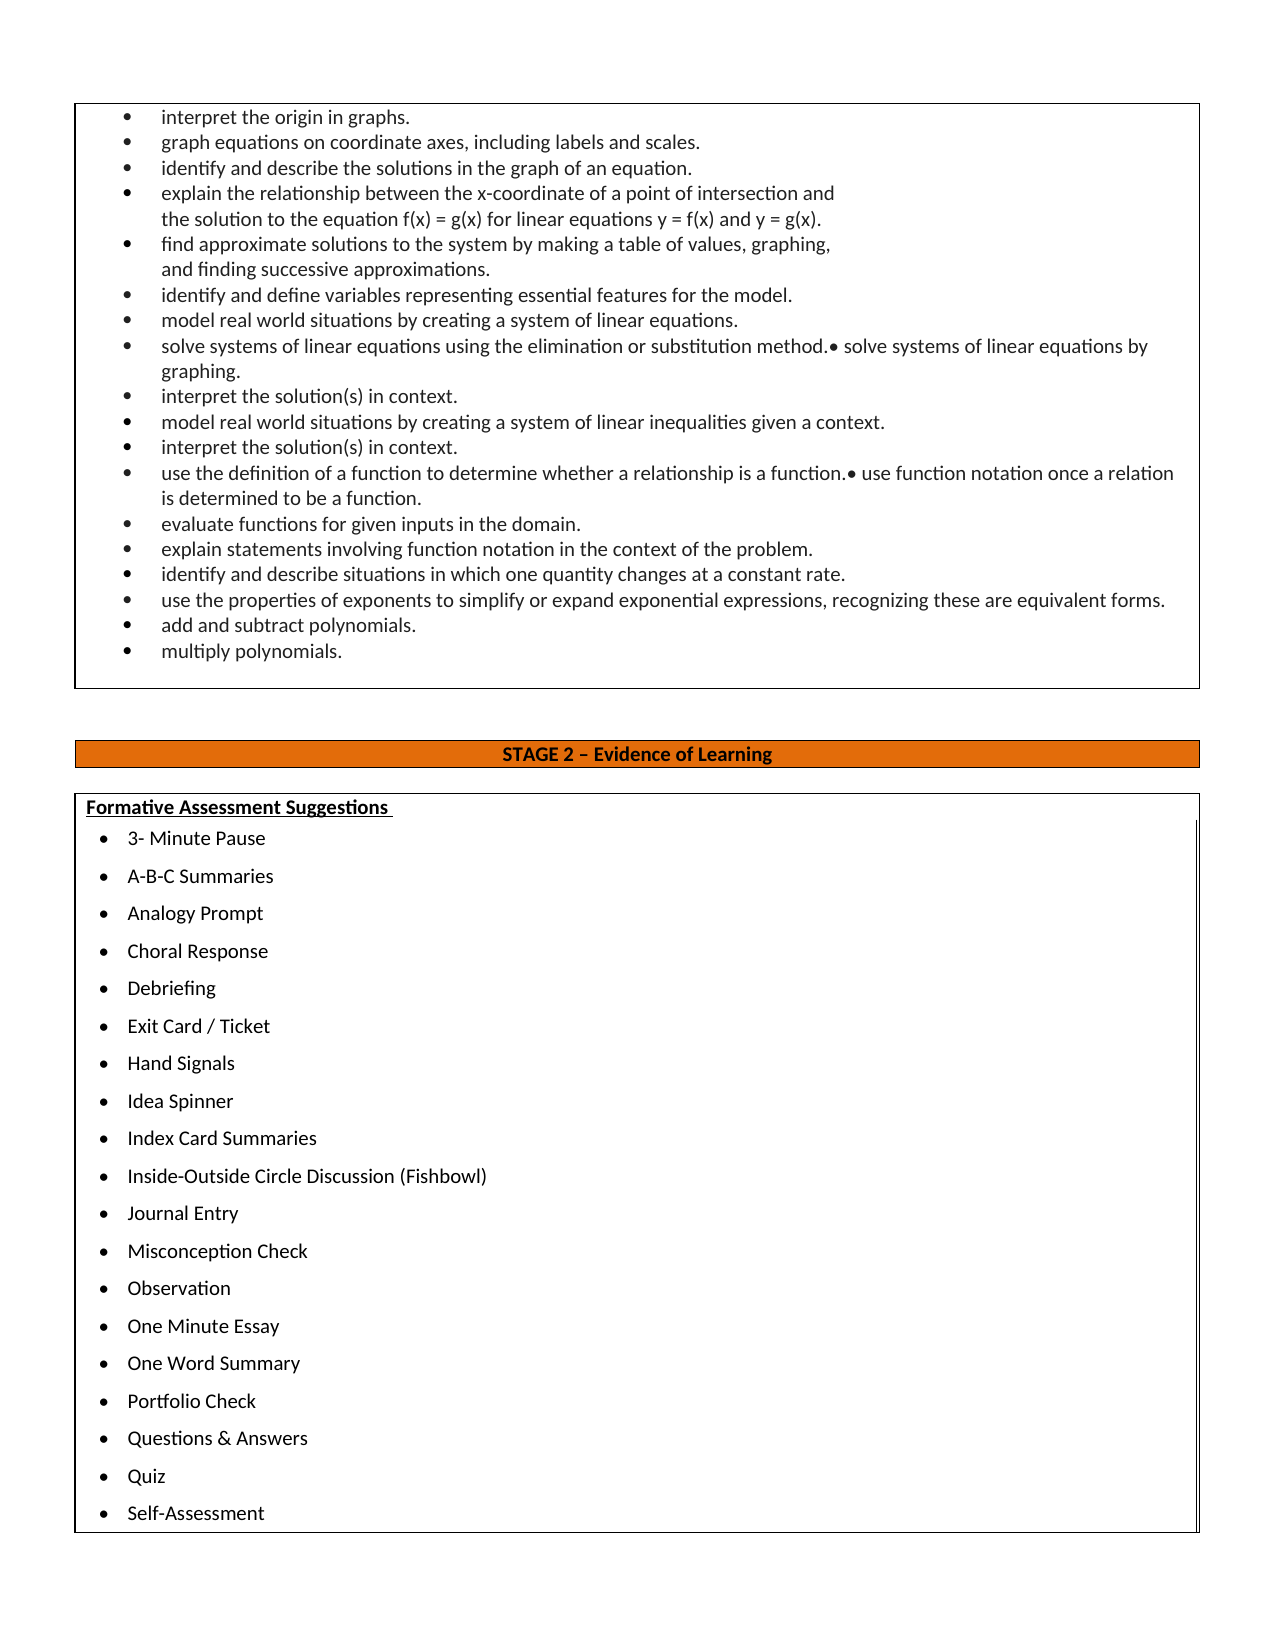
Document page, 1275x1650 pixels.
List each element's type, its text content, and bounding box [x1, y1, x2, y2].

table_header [76, 104, 1199, 688]
table_header STAGE 2 – Evidence of Learning [76, 741, 1199, 767]
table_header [76, 794, 1199, 1532]
